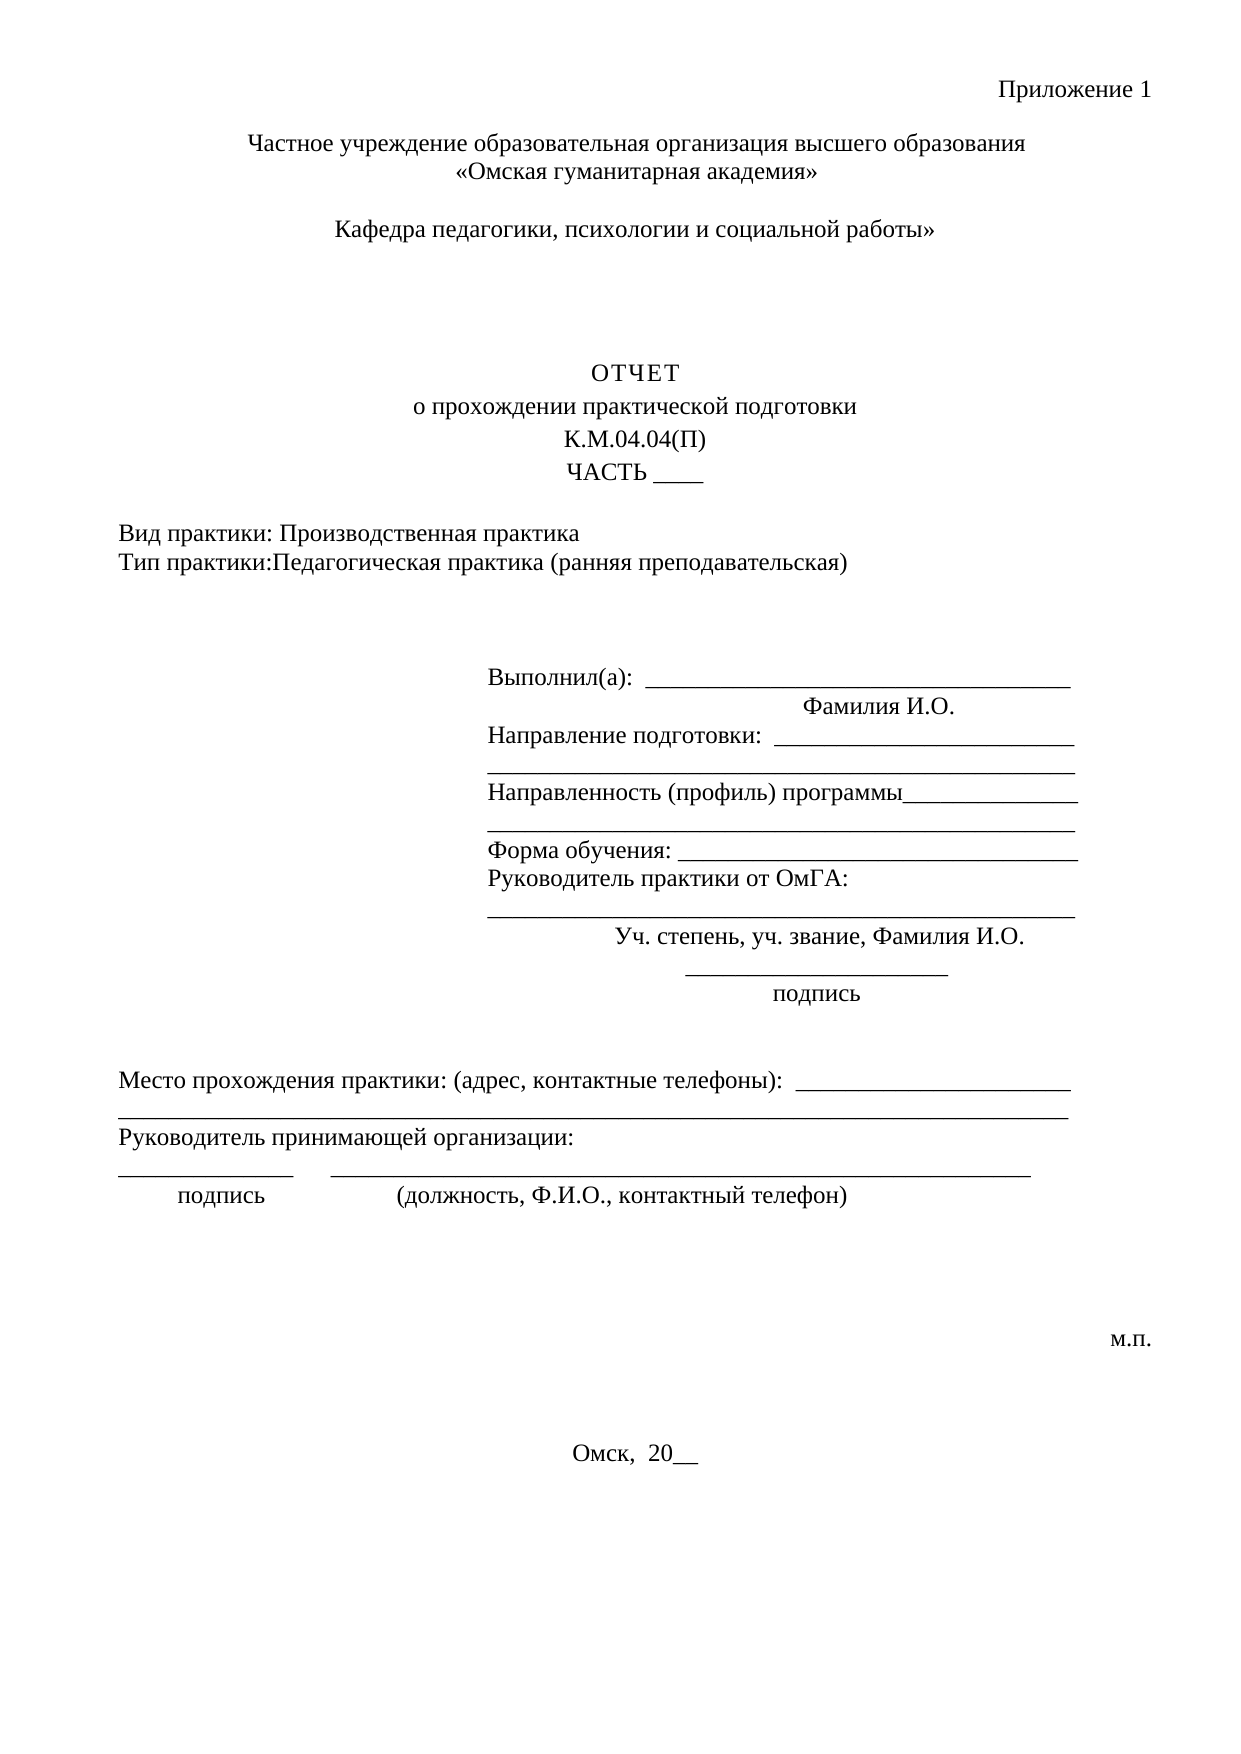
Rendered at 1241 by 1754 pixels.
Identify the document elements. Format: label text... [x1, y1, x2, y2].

text Направление подготовки: ________________________ [487, 720, 1152, 748]
text Место прохождения практики: (адрес, контактные телефоны): ______________________ [796, 1065, 1152, 1093]
text Форма обучения: ________________________________ [487, 835, 1152, 863]
text подпись [487, 978, 1146, 1007]
text _______________________________________________ [487, 892, 1146, 921]
text Кафедра педагогики, психологии и социальной работы» [118, 214, 1152, 243]
text Уч. степень, уч. звание, Фамилия И.О. [487, 921, 1152, 950]
text Руководитель принимающей организации: [118, 1122, 1152, 1151]
text м.п. [177, 1323, 1152, 1352]
text ______________ ________________________________________________________ [118, 1151, 1152, 1180]
text ____________________________________________________________________________ [118, 1093, 1152, 1122]
text ОТЧЕТ [118, 358, 1152, 386]
text К.М.04.04(П) [118, 424, 1152, 452]
text о прохождении практической подготовки [118, 391, 1152, 419]
text Омск, 20__ [118, 1438, 1152, 1467]
text _____________________ [487, 950, 1146, 978]
table_header Частное учреждение образовательная организация высшего образования «Омская гуманитарная академия» [118, 128, 1155, 185]
text _______________________________________________ [487, 806, 1152, 835]
text Направленность (профиль) программы______________ [487, 777, 1152, 806]
text ЧАСТЬ ____ [118, 457, 1152, 486]
text Приложение 1 [118, 74, 1152, 103]
text Выполнил(а): __________________________________ [487, 662, 1152, 691]
text _______________________________________________ [487, 748, 1152, 777]
text подпись (должность, Ф.И.О., контактный телефон) [177, 1180, 1152, 1237]
text Руководитель практики от ОмГА: [487, 863, 1152, 892]
text Вид практики: Производственная практика [118, 518, 1152, 547]
subtitle Тип практики:Педагогическая практика (ранняя преподавательская) [118, 547, 1152, 576]
text Фамилия И.О. [487, 691, 1152, 720]
text Место прохождения практики: (адрес, контактные телефоны): ______________________ [118, 1065, 453, 1093]
